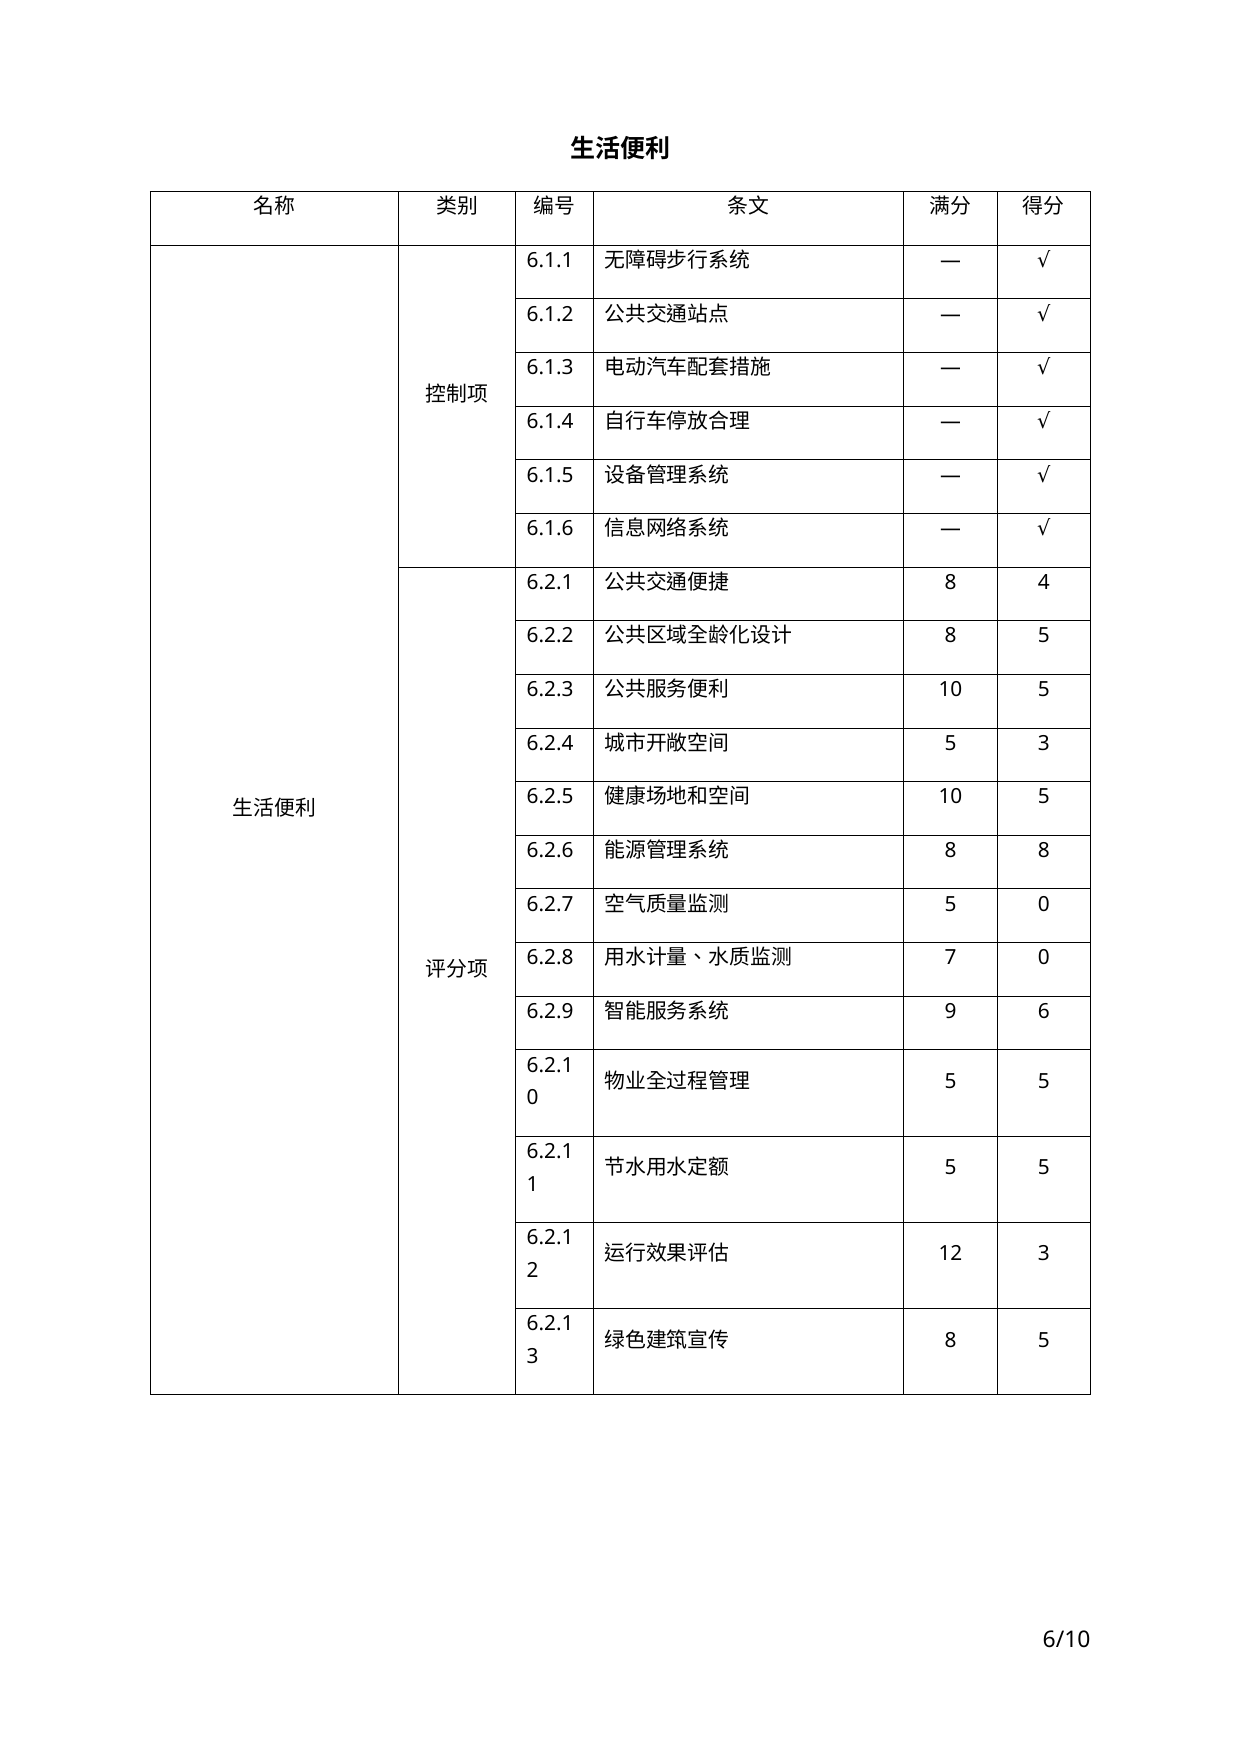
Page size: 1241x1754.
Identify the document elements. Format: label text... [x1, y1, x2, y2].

table_cell 0 [998, 943, 1090, 996]
table_cell 4 [998, 568, 1090, 620]
table_cell 6.2.1 [516, 568, 593, 620]
table_cell 6.2.2 [516, 621, 593, 674]
table_header 条文 [594, 192, 903, 244]
table_cell 0 [998, 889, 1090, 942]
table_cell 6.2.9 [516, 997, 593, 1049]
table_cell 6.1.5 [516, 460, 593, 513]
table_cell — [904, 460, 997, 513]
table_cell 公共区域全龄化设计 [594, 621, 903, 674]
table_cell 8 [904, 621, 997, 674]
table_header 得分 [998, 192, 1090, 244]
table_cell 6.2.7 [516, 889, 593, 942]
table_cell 6.2.5 [516, 782, 593, 835]
table_cell 5 [904, 1137, 997, 1222]
table_cell 5 [904, 729, 997, 781]
table_cell 5 [904, 1050, 997, 1136]
table_cell 公共交通站点 [594, 299, 903, 352]
table_cell — [904, 299, 997, 352]
table_cell 运行效果评估 [594, 1223, 903, 1308]
table_cell 能源管理系统 [594, 836, 903, 888]
table_cell 电动汽车配套措施 [594, 353, 903, 406]
table_cell 5 [998, 621, 1090, 674]
table_cell 健康场地和空间 [594, 782, 903, 835]
table_cell 3 [998, 1223, 1090, 1308]
table_cell — [904, 407, 997, 459]
table_header 满分 [904, 192, 997, 244]
table_header 编号 [516, 192, 593, 244]
table_cell 智能服务系统 [594, 997, 903, 1049]
table_cell 节水用水定额 [594, 1137, 903, 1222]
table_cell 5 [904, 889, 997, 942]
table_cell — [904, 514, 997, 566]
table_cell 信息网络系统 [594, 514, 903, 566]
table_cell √ [998, 353, 1090, 406]
table_cell 6.2.3 [516, 675, 593, 727]
table_cell 6 [998, 997, 1090, 1049]
table_cell √ [998, 299, 1090, 352]
table_cell — [904, 353, 997, 406]
table_cell √ [998, 407, 1090, 459]
table_cell 7 [904, 943, 997, 996]
table_cell 8 [904, 836, 997, 888]
table_header 名称 [151, 192, 398, 244]
table_cell 6.2.6 [516, 836, 593, 888]
table_cell 自行车停放合理 [594, 407, 903, 459]
table_cell 公共服务便利 [594, 675, 903, 727]
table_cell 6.2.8 [516, 943, 593, 996]
table_cell 6.1.1 [516, 246, 593, 298]
table_cell 5 [998, 675, 1090, 727]
table_cell 8 [998, 836, 1090, 888]
table_cell 6.2.12 [516, 1223, 593, 1308]
table_cell 5 [998, 782, 1090, 835]
table_cell 5 [998, 1137, 1090, 1222]
table_cell 绿色建筑宣传 [594, 1309, 903, 1394]
table_cell √ [998, 460, 1090, 513]
table_cell — [904, 246, 997, 298]
table_cell 公共交通便捷 [594, 568, 903, 620]
table_cell 9 [904, 997, 997, 1049]
table_cell 6.1.6 [516, 514, 593, 566]
table_cell 无障碍步行系统 [594, 246, 903, 298]
table_cell 评分项 [399, 568, 515, 1394]
table_cell 6.2.13 [516, 1309, 593, 1394]
table_cell 8 [904, 1309, 997, 1394]
table_cell 5 [998, 1050, 1090, 1136]
table_cell 6.1.3 [516, 353, 593, 406]
table_cell 城市开敞空间 [594, 729, 903, 781]
table_cell 用水计量、水质监测 [594, 943, 903, 996]
table_cell √ [998, 246, 1090, 298]
table_cell 8 [904, 568, 997, 620]
table_cell 6.2.10 [516, 1050, 593, 1136]
table_cell 10 [904, 782, 997, 835]
table_cell 6.2.11 [516, 1137, 593, 1222]
text 生活便利 [150, 131, 1090, 165]
table_cell 控制项 [399, 246, 515, 566]
table_cell 6.2.4 [516, 729, 593, 781]
table_header 类别 [399, 192, 515, 244]
table_cell 12 [904, 1223, 997, 1308]
table_cell 3 [998, 729, 1090, 781]
table_cell 设备管理系统 [594, 460, 903, 513]
table_cell 物业全过程管理 [594, 1050, 903, 1136]
table_cell 6.1.4 [516, 407, 593, 459]
table_cell 5 [998, 1309, 1090, 1394]
table_cell 6.1.2 [516, 299, 593, 352]
table_cell √ [998, 514, 1090, 566]
table_cell 10 [904, 675, 997, 727]
table_cell 空气质量监测 [594, 889, 903, 942]
table_cell 生活便利 [151, 246, 398, 1394]
